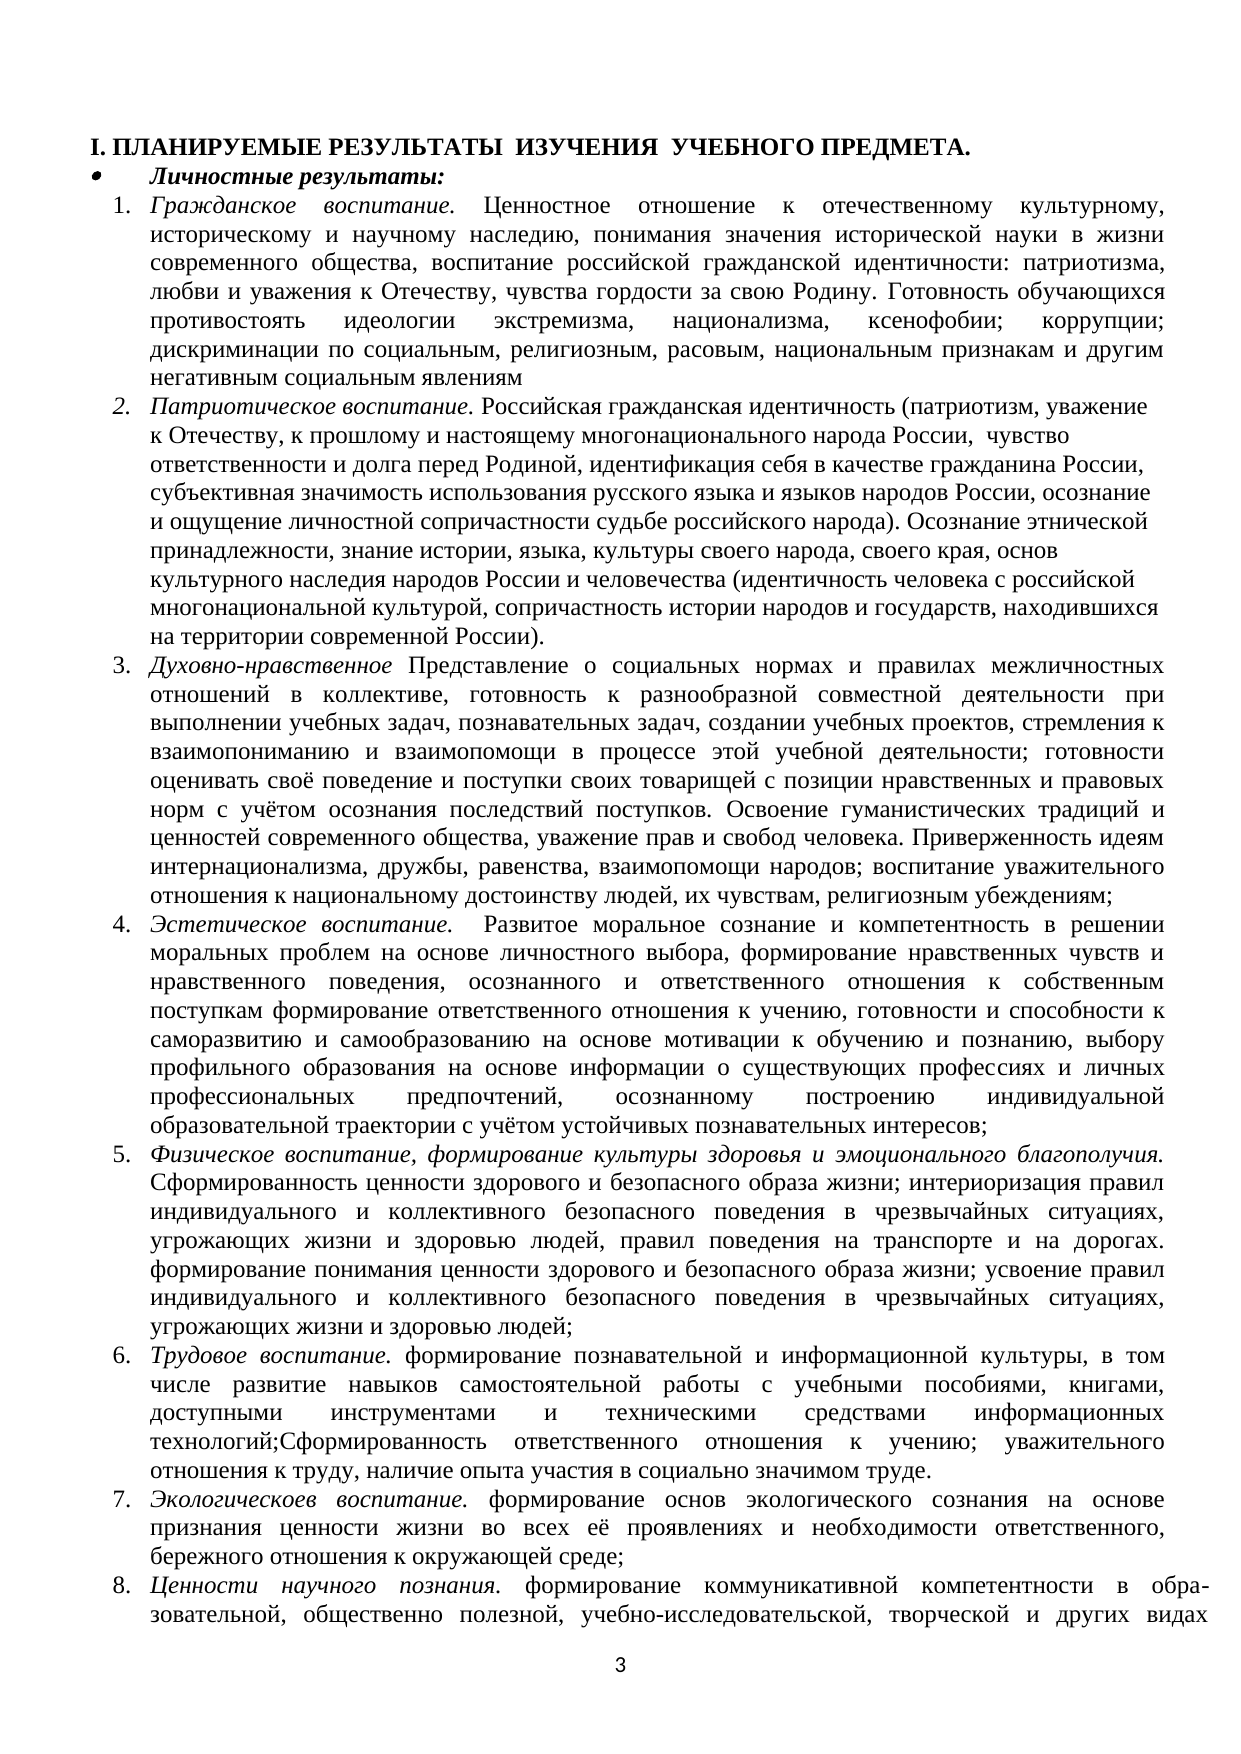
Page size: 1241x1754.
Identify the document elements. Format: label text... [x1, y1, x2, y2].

list Личностные результаты: [45, 161, 1209, 190]
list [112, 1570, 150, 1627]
list Эстетическое воспитание. Развитое моральное сознание и компетентность в решении моральных проблем на основе личностного выбора, формирование нравственных чувств и нравственного поведения, осознанного и ответственного отношения к собственным поступкам формирование ответственного отношения к учению, готовности и способности к саморазвитию и самообразованию на основе мотивации к обучению и познанию, выбору профильного образования на основе информации о существующих профессиях и личных профессиональных предпочтений, осознанному построению индивидуальной образовательной траектории с учётом устойчивых познавательных интересов; [112, 909, 1165, 1139]
text I. ПЛАНИРУЕМЫЕ РЕЗУЛЬТАТЫ ИЗУЧЕНИЯ УЧЕБНОГО ПРЕДМЕТА. [45, 132, 1209, 161]
list Физическое воспитание, формирование культуры здоровья и эмоционального благополучия. Сформированность ценности здорового и безопасного образа жизни; интериоризация правил индивидуального и коллективного безопасного поведения в чрезвычайных ситуациях, угрожающих жизни и здоровью людей, правил поведения на транспорте и на дорогах. формирование понимания ценности здорового и безопасного образа жизни; усвоение правил индивидуального и коллективного безопасного поведения в чрезвычайных ситуациях, угрожающих жизни и здоровью людей; [112, 1139, 1165, 1340]
list Экологическоев воспитание. формирование основ экологического сознания на основе признания ценности жизни во всех её проявлениях и необходимости ответственного, бережного отношения к окружающей среде; [112, 1484, 1165, 1570]
list Духовно-нравственное Представление о социальных нормах и правилах межличностных отношений в коллективе, готовность к разнообразной совместной деятельности при выполнении учебных задач, познавательных задач, создании учебных проектов, стремления к взаимопониманию и взаимопомощи в процессе этой учебной деятельности; готовности оценивать своё поведение и поступки своих товарищей с позиции нравственных и правовых норм с учётом осознания последствий поступков. Освоение гуманистических традиций и ценностей современного общества, уважение прав и свобод человека. Приверженность идеям интернационализма, дружбы, равенства, взаимопомощи народов; воспитание уважительного отношения к национальному достоинству людей, их чувствам, религиозным убеждениям; [112, 650, 1165, 909]
list Трудовое воспитание. формирование познавательной и информационной культуры, в том числе развитие навыков самостоятельной работы с учебными пособиями, книгами, доступными инструментами и техническими средствами информационных технологий;Сформированность ответственного отношения к учению; уважительного отношения к труду, наличие опыта участия в социально значимом труде. [112, 1340, 1165, 1484]
list Патриотическое воспитание. Российская гражданская идентичность (патриотизм, уважение к Отечеству, к прошлому и настоящему многонационального народа России, чувство ответственности и долга перед Родиной, идентификация себя в качестве гражданина России, субъективная значимость использования русского языка и языков народов России, осознание и ощущение личностной сопричастности судьбе российского народа). Осознание этнической принадлежности, знание истории, языка, культуры своего народа, своего края, основ культурного наследия народов России и человечества (идентичность человека с российской многонациональной культурой, сопричастность истории народов и государств, находившихся на территории современной России). [112, 391, 1165, 650]
list Гражданское воспитание. Ценностное отношение к отечественному культурному, историческому и научному наследию, понимания значения исторической науки в жизни современного общества, воспитание российской гражданской идентичности: патриотизма, любви и уважения к Отечеству, чувства гордости за свою Родину. Готовность обучающихся противостоять идеологии экстремизма, национализма, ксенофобии; коррупции; дискриминации по социальным, религиозным, расовым, национальным признакам и другим негативным социальным явлениям [112, 190, 1165, 391]
